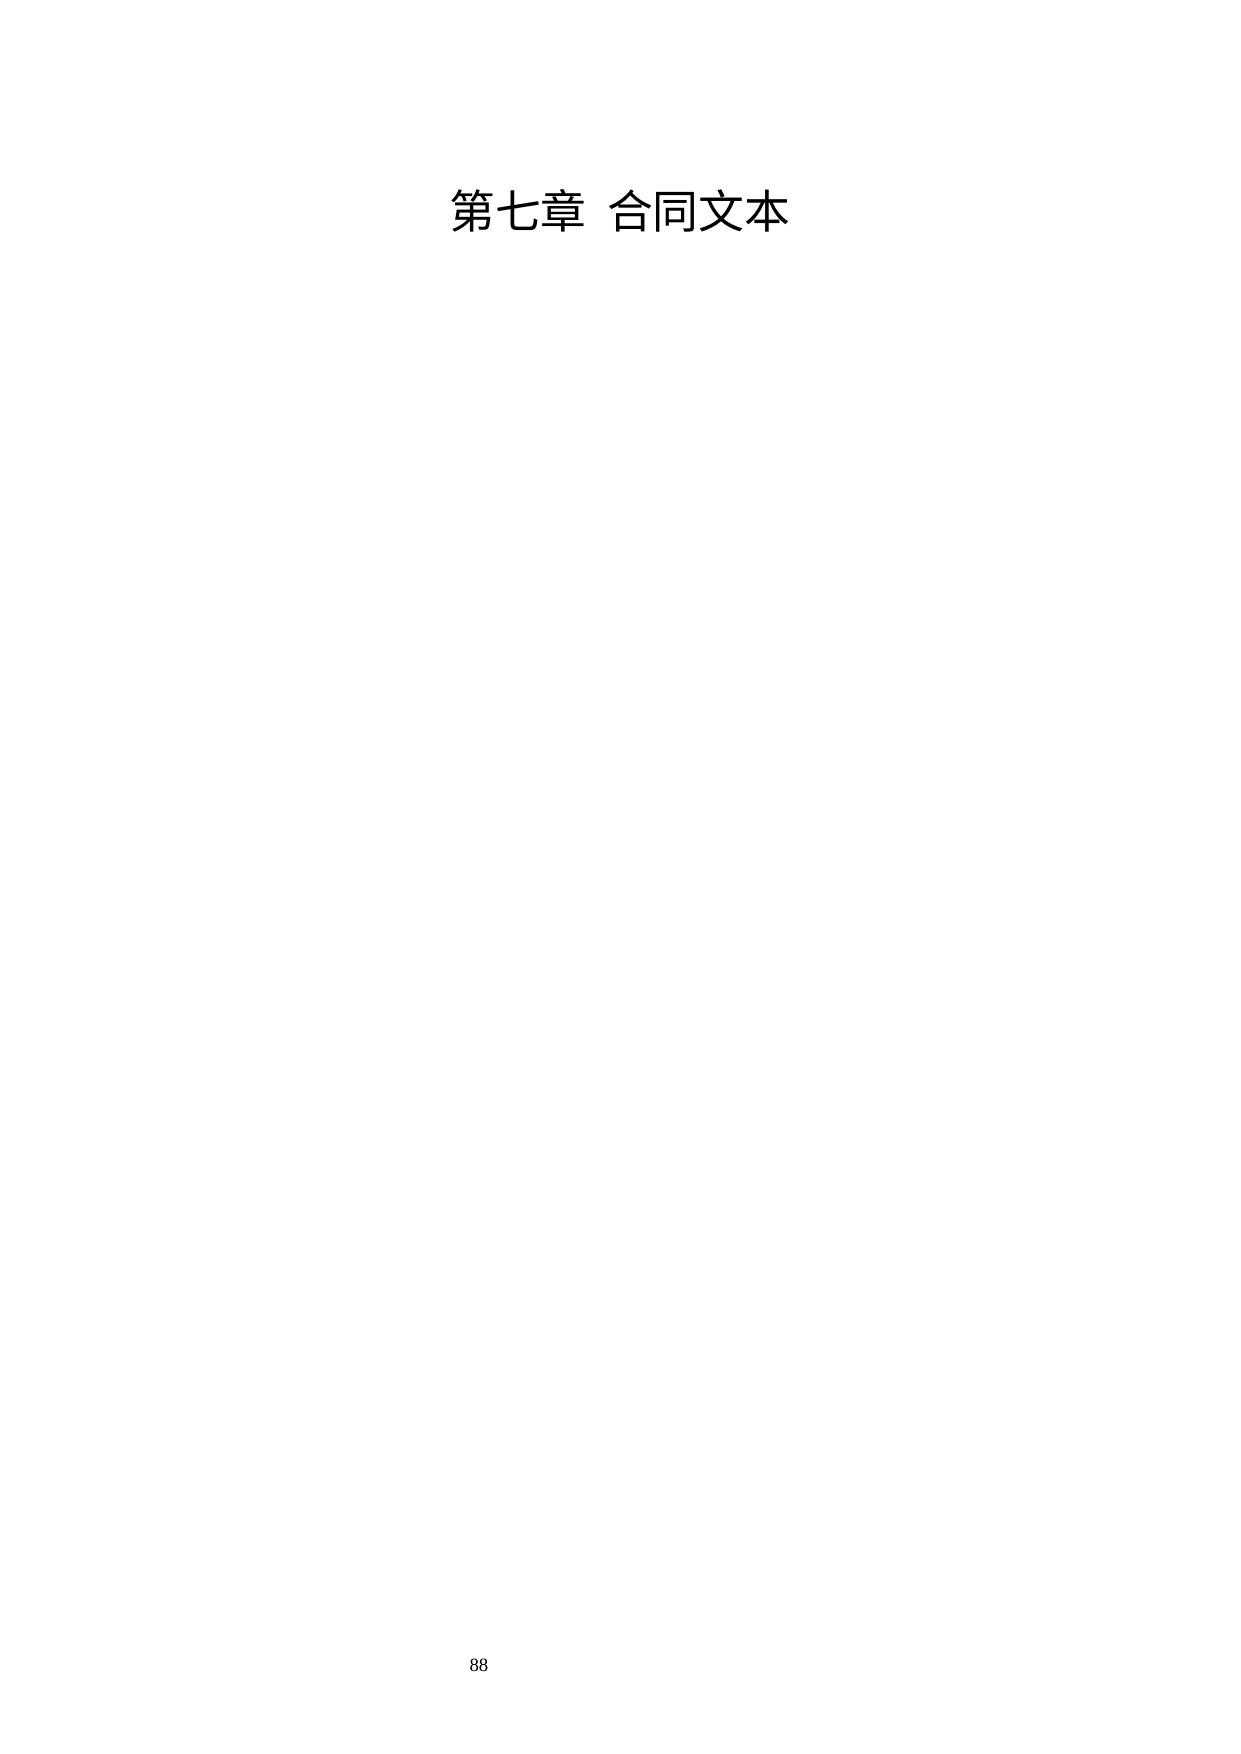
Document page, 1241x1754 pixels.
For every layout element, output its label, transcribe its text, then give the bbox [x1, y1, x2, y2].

subtitle 第七章 合同文本 [139, 175, 1100, 241]
